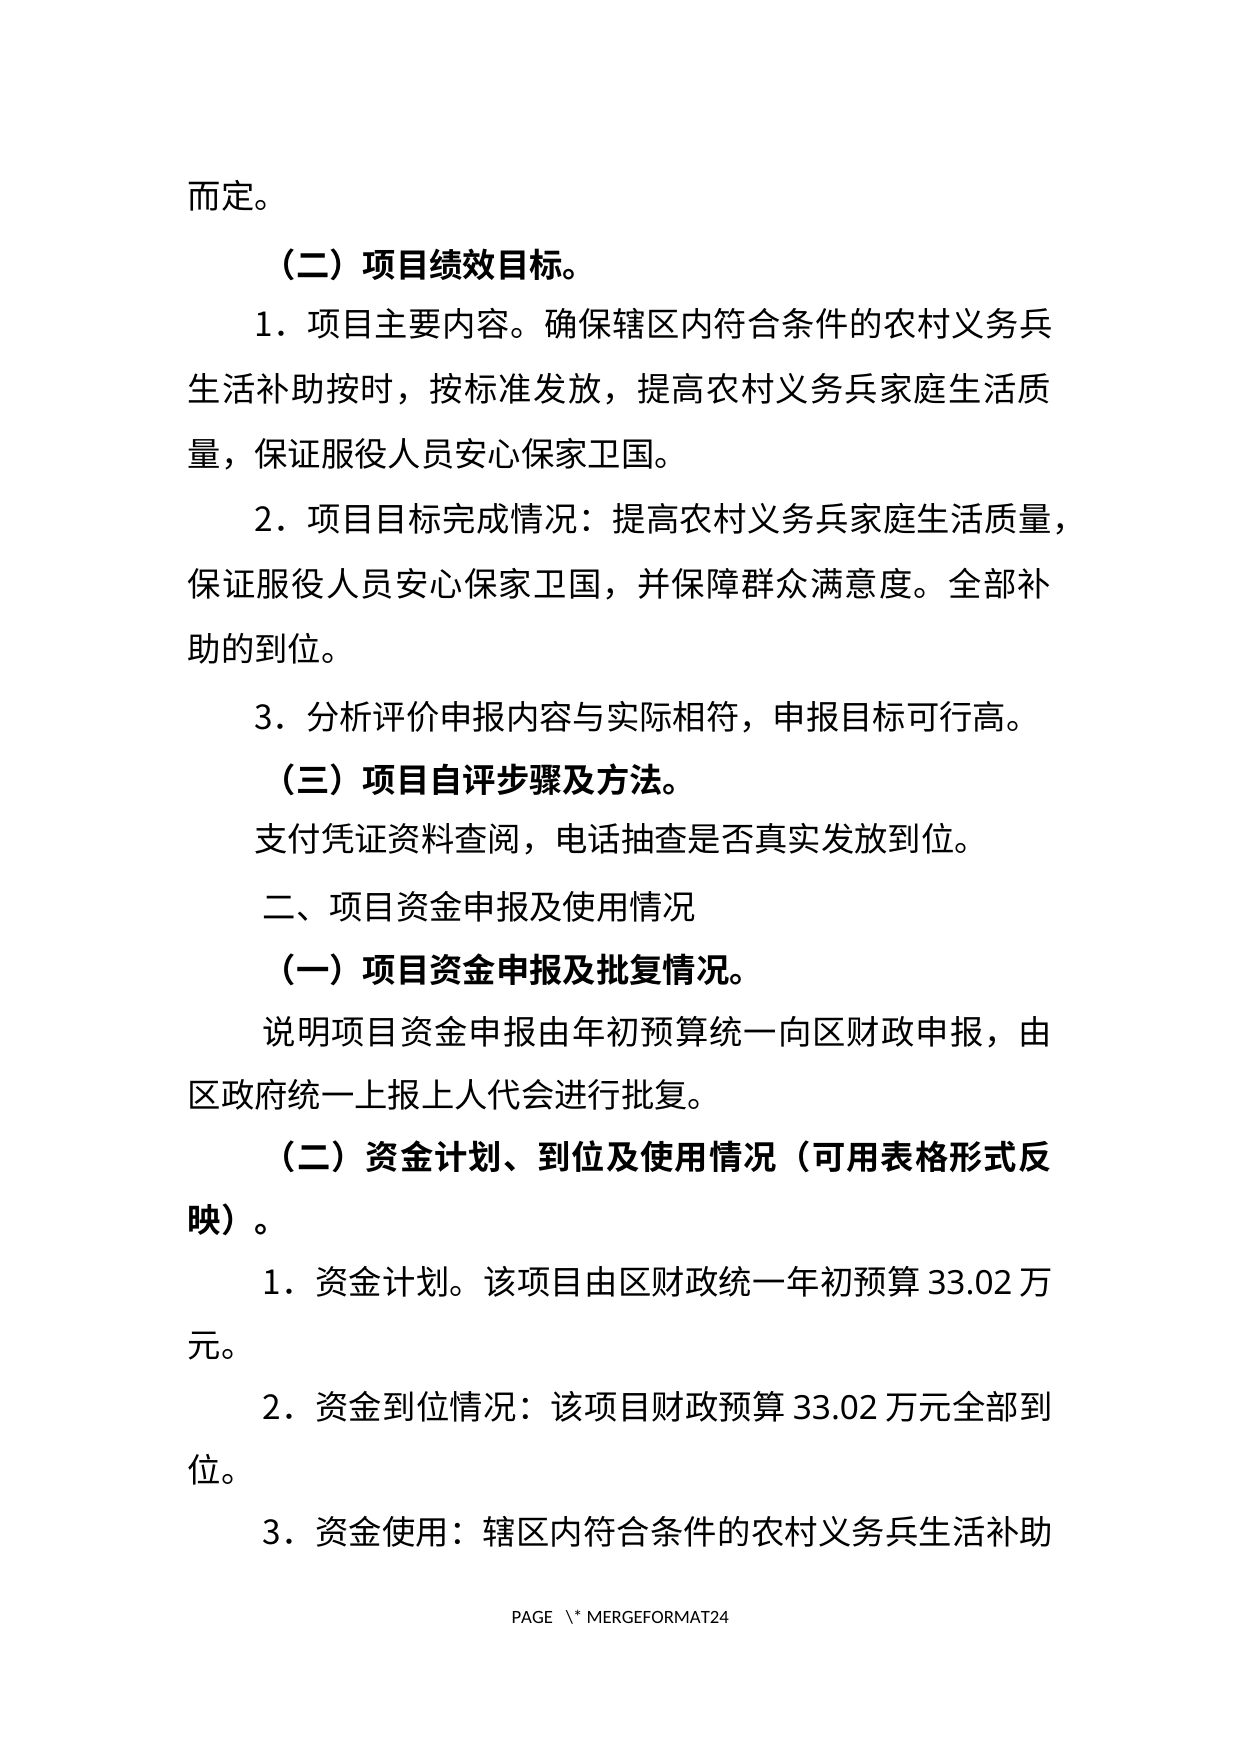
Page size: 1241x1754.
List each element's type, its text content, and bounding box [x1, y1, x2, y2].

text 二、项目资金申报及使用情况 [187, 869, 1053, 932]
text （一）项目资金申报及批复情况。 [187, 932, 1053, 994]
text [187, 162, 1053, 227]
text （二）资金计划、到位及使用情况（可用表格形式反映）。 [187, 1119, 1053, 1244]
text 3．分析评价申报内容与实际相符，申报目标可行高。 [187, 679, 1053, 742]
text （二）项目绩效目标。 [187, 227, 1053, 289]
text 2．资金到位情况：该项目财政预算33.02万元全部到位。 [187, 1369, 1053, 1494]
text 1．资金计划。该项目由区财政统一年初预算33.02万元。 [187, 1244, 1053, 1369]
text 2．项目目标完成情况：提高农村义务兵家庭生活质量，保证服役人员安心保家卫国，并保障群众满意度。全部补助的到位。 [187, 484, 1053, 679]
text 1．项目主要内容。确保辖区内符合条件的农村义务兵生活补助按时，按标准发放，提高农村义务兵家庭生活质量，保证服役人员安心保家卫国。 [187, 289, 1053, 484]
text 支付凭证资料查阅，电话抽查是否真实发放到位。 [187, 804, 1053, 869]
text （三）项目自评步骤及方法。 [187, 742, 1053, 804]
text 说明项目资金申报由年初预算统一向区财政申报，由区政府统一上报上人代会进行批复。 [187, 994, 1053, 1119]
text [187, 1494, 1053, 1557]
